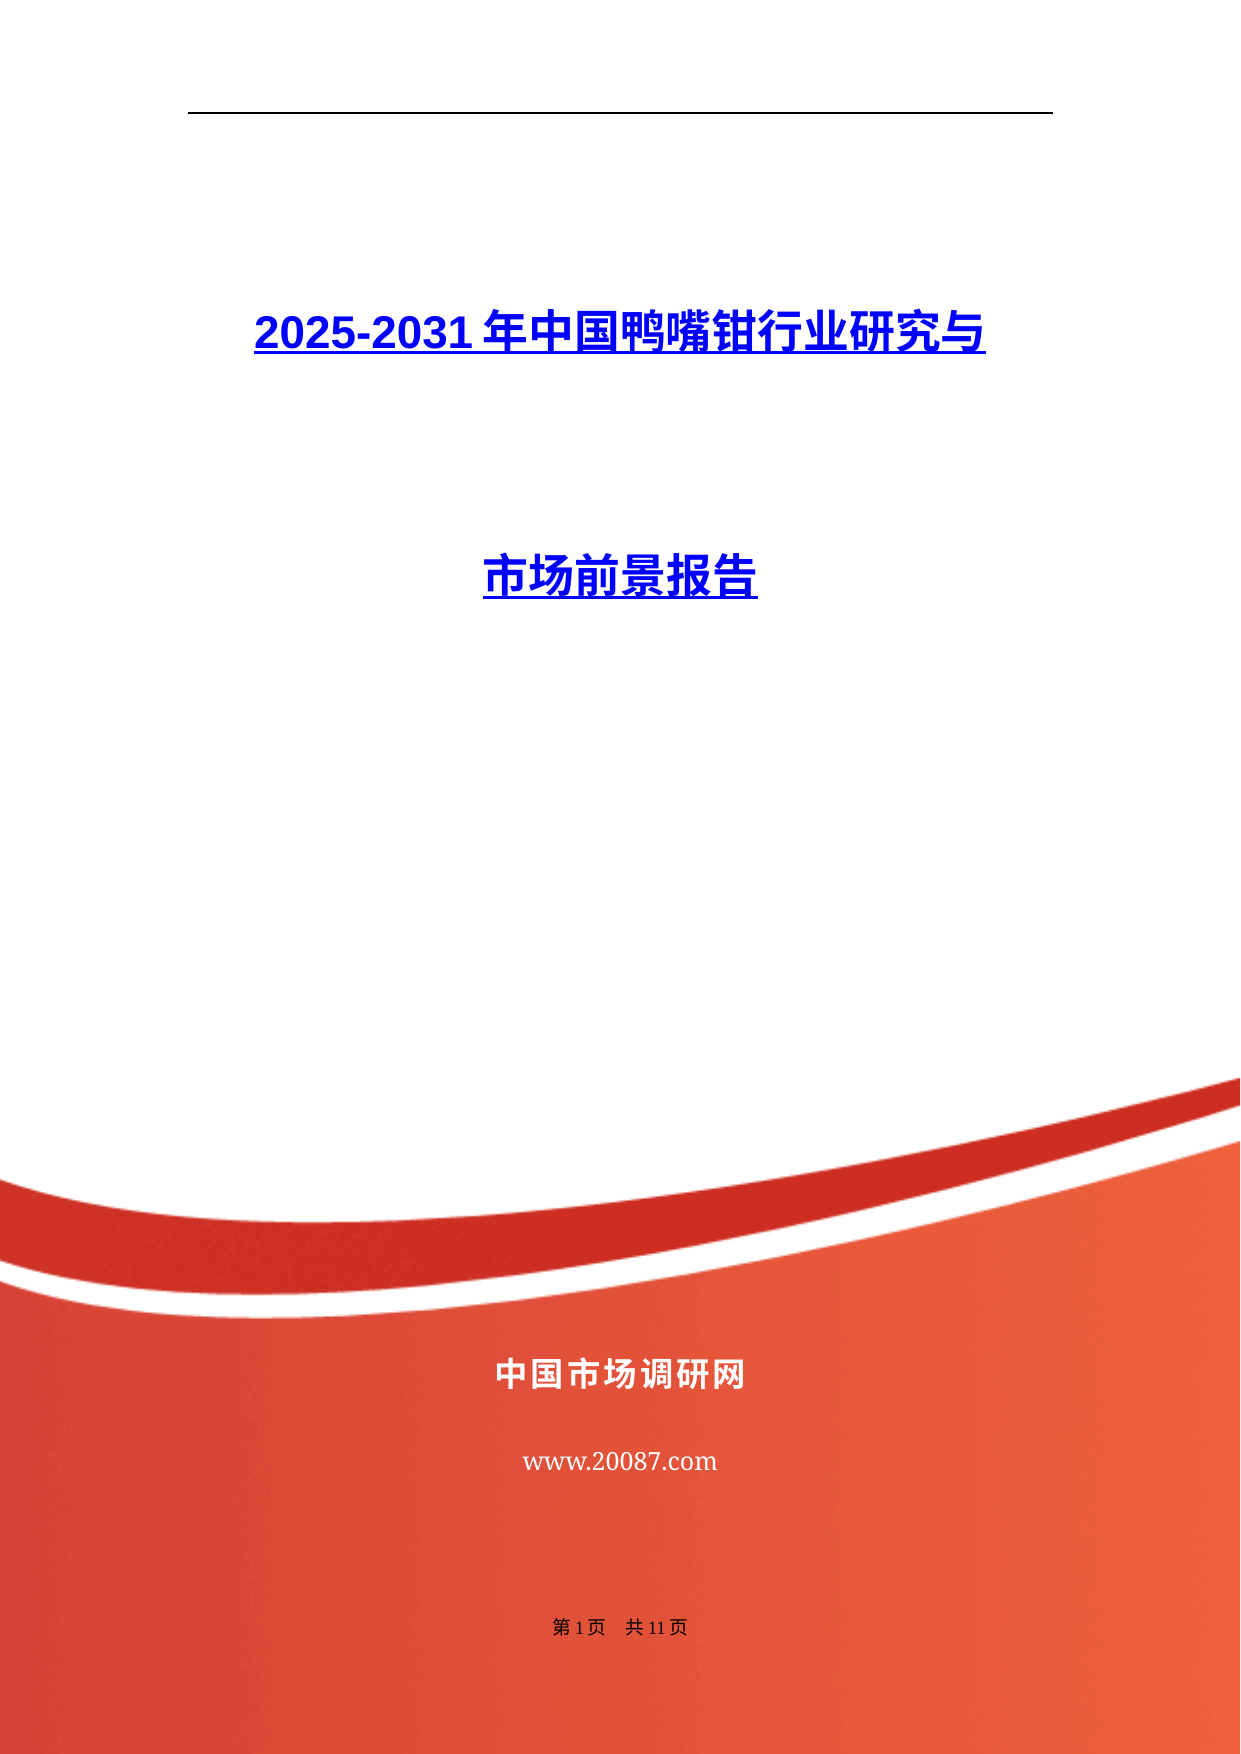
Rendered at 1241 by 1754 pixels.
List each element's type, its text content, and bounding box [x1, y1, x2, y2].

table_header 2025-2031年中国鸭嘴钳行业研究与市场前景报告 [188, 207, 1053, 773]
picture [0, 1006, 1241, 1754]
text www.20087.com [187, 1428, 1053, 1493]
subtitle 中国市场调研网 [187, 1339, 1053, 1404]
